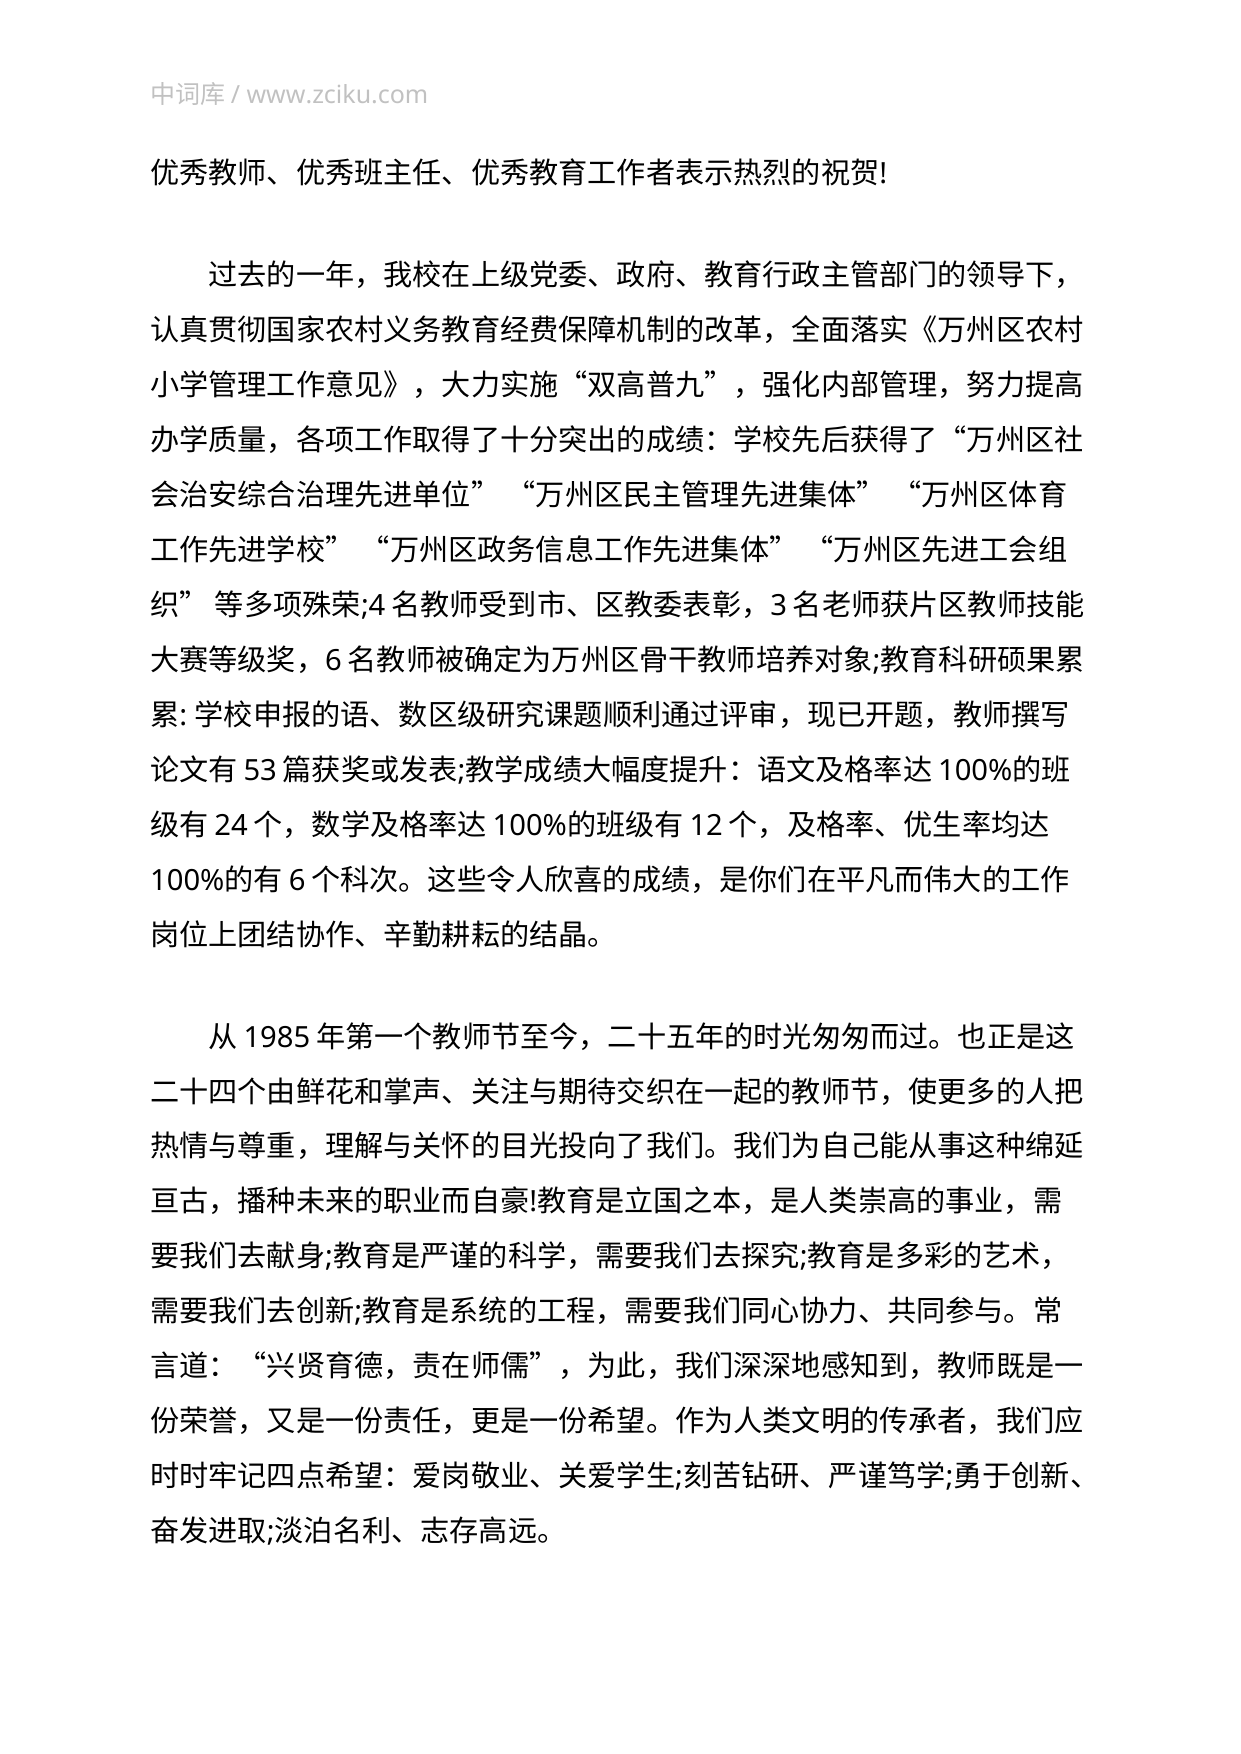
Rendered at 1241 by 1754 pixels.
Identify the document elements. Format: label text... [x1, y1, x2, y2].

text 过去的一年，我校在上级党委、政府、教育行政主管部门的领导下，认真贯彻国家农村义务教育经费保障机制的改革，全面落实《万州区农村小学管理工作意见》，大力实施“双高普九”，强化内部管理，努力提高办学质量，各项工作取得了十分突出的成绩：学校先后获得了“万州区社会治安综合治理先进单位” “万州区民主管理先进集体” “万州区体育工作先进学校” “万州区政务信息工作先进集体” “万州区先进工会组织” 等多项殊荣;4名教师受到市、区教委表彰，3名老师获片区教师技能大赛等级奖，6名教师被确定为万州区骨干教师培养对象;教育科研硕果累累: 学校申报的语、数区级研究课题顺利通过评审，现已开题，教师撰写论文有53篇获奖或发表;教学成绩大幅度提升：语文及格率达100%的班级有24个，数学及格率达100%的班级有12个，及格率、优生率均达100%的有6个科次。这些令人欣喜的成绩，是你们在平凡而伟大的工作岗位上团结协作、辛勤耕耘的结晶。 [150, 252, 1090, 954]
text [150, 150, 1090, 192]
text 从1985年第一个教师节至今，二十五年的时光匆匆而过。也正是这二十四个由鲜花和掌声、关注与期待交织在一起的教师节，使更多的人把热情与尊重，理解与关怀的目光投向了我们。我们为自己能从事这种绵延亘古，播种未来的职业而自豪!教育是立国之本，是人类崇高的事业，需要我们去献身;教育是严谨的科学，需要我们去探究;教育是多彩的艺术，需要我们去创新;教育是系统的工程，需要我们同心协力、共同参与。常言道：“兴贤育德，责在师儒”，为此，我们深深地感知到，教师既是一份荣誉，又是一份责任，更是一份希望。作为人类文明的传承者，我们应时时牢记四点希望：爱岗敬业、关爱学生;刻苦钻研、严谨笃学;勇于创新、奋发进取;淡泊名利、志存高远。 [150, 1013, 1090, 1550]
